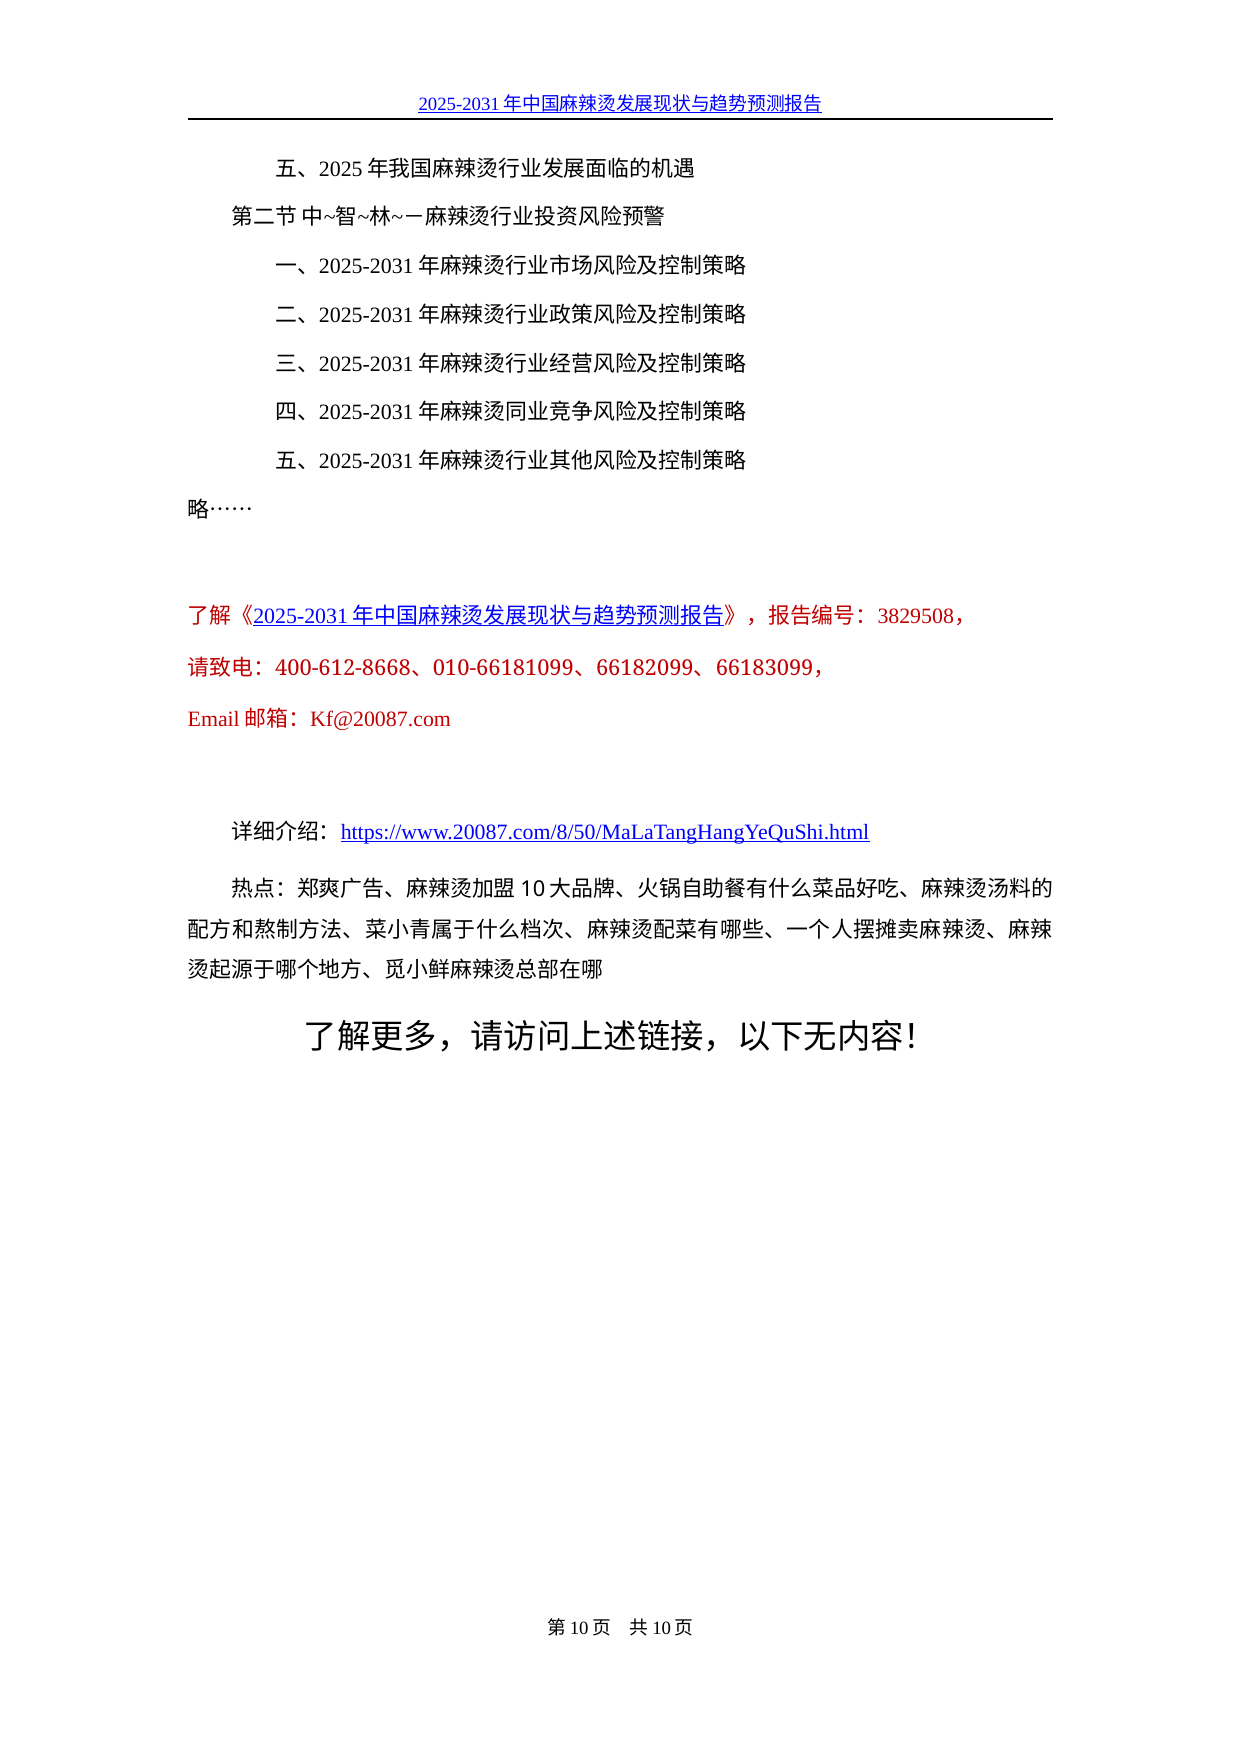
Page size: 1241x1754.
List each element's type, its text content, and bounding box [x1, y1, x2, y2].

text Email邮箱：Kf@20087.com [187, 701, 1053, 733]
text 了解《2025-2031年中国麻辣烫发展现状与趋势预测报告》，报告编号：3829508， [187, 598, 1053, 630]
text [187, 150, 1053, 524]
text 热点：郑爽广告、麻辣烫加盟10大品牌、火锅自助餐有什么菜品好吃、麻辣烫汤料的配方和熬制方法、菜小青属于什么档次、麻辣烫配菜有哪些、一个人摆摊卖麻辣烫、麻辣烫起源于哪个地方、觅小鲜麻辣烫总部在哪 [187, 871, 1053, 984]
text 请致电：400-612-8668、010-66181099、66182099、66183099， [187, 649, 1053, 682]
text 详细介绍：https://www.20087.com/8/50/MaLaTangHangYeQuShi.html [187, 814, 1053, 846]
title 了解更多，请访问上述链接，以下无内容！ [187, 1002, 1053, 1067]
